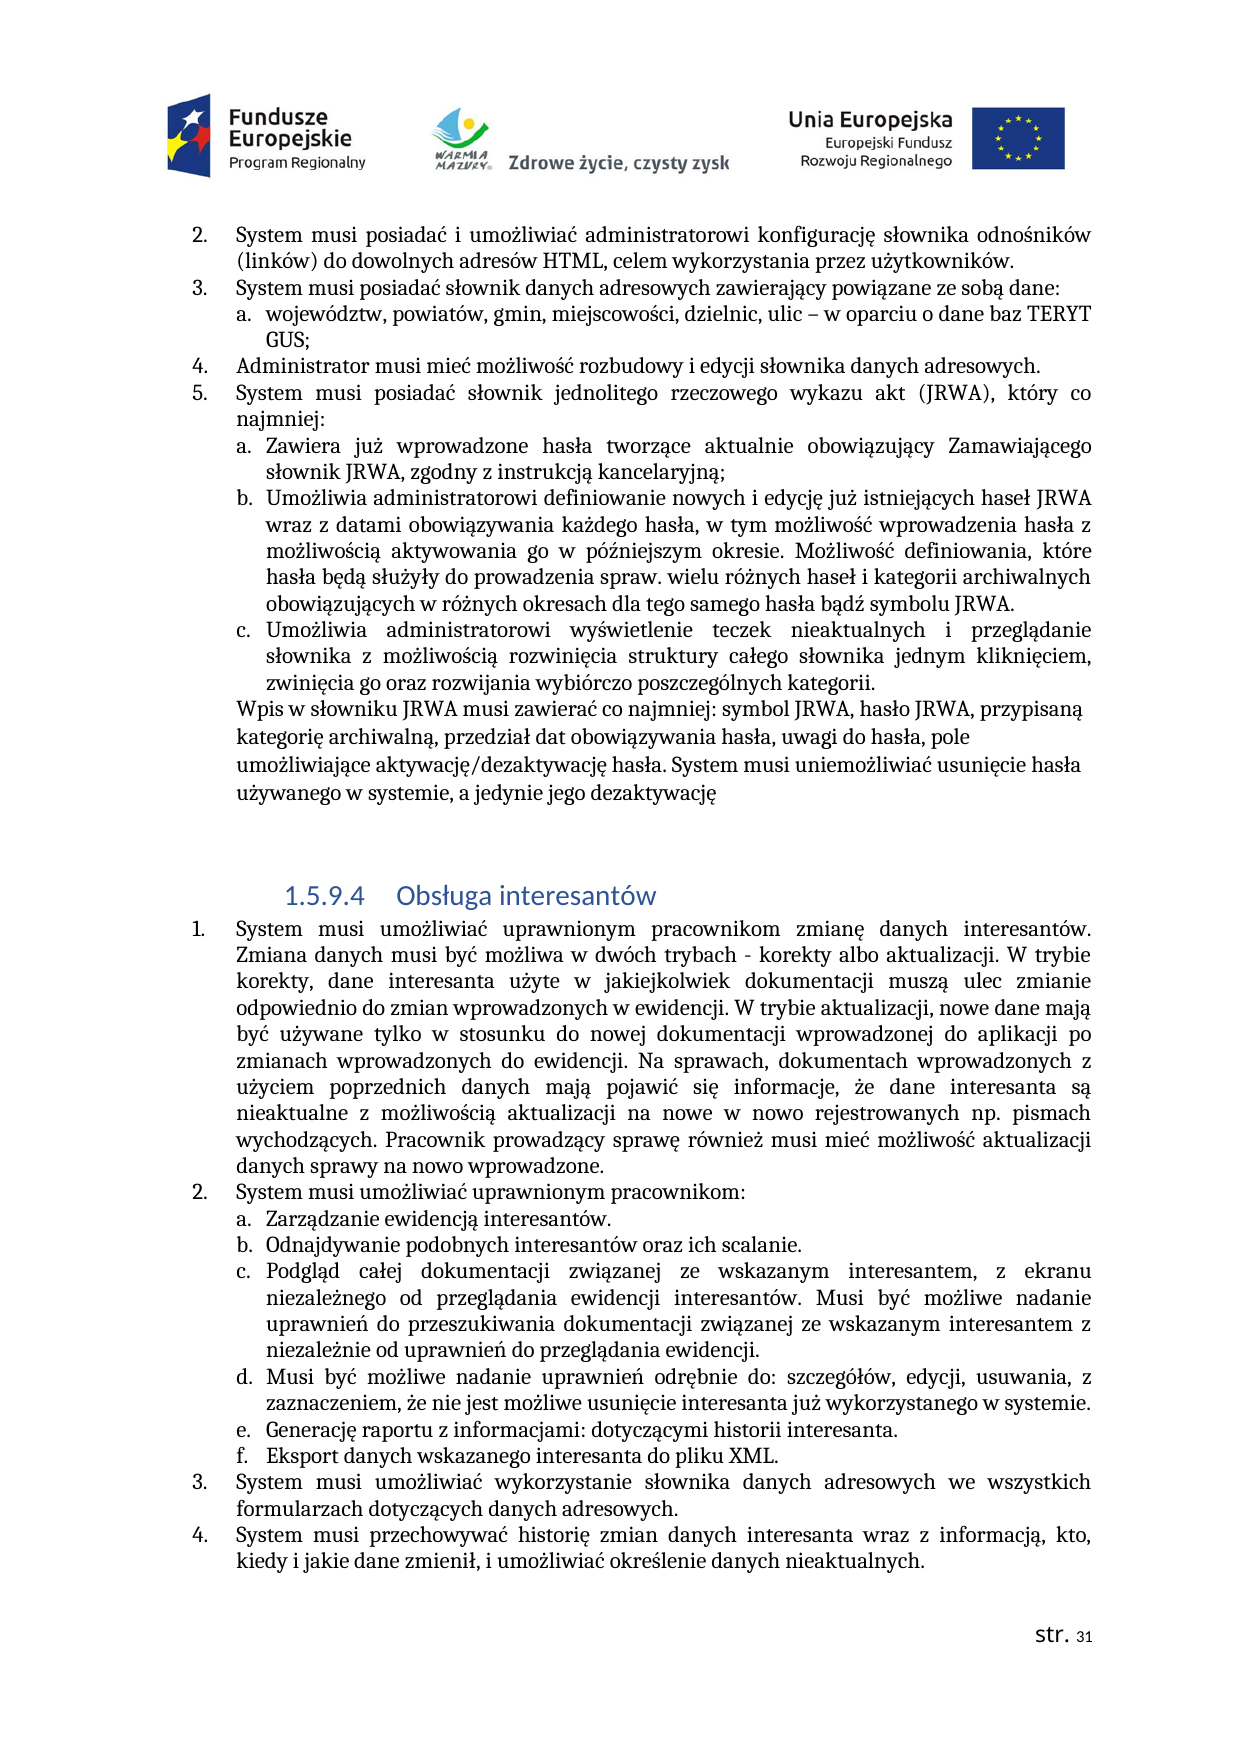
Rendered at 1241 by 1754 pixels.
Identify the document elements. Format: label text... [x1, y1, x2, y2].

list Podgląd całej dokumentacji związanej ze wskazanym interesantem, z ekranu niezależnego od przeglądania ewidencji interesantów. Musi być możliwe nadanie uprawnień do przeszukiwania dokumentacji związanej ze wskazanym interesantem z niezależnie od uprawnień do przeglądania ewidencji. [236, 1258, 1093, 1364]
list System musi umożliwiać uprawnionym pracownikom: [192, 1179, 1093, 1206]
list System musi umożliwiać uprawnionym pracownikom zmianę danych interesantów. Zmiana danych musi być możliwa w dwóch trybach - korekty albo aktualizacji. W trybie korekty, dane interesanta użyte w jakiejkolwiek dokumentacji muszą ulec zmianie odpowiednio do zmian wprowadzonych w ewidencji. W trybie aktualizacji, nowe dane mają być używane tylko w stosunku do nowej dokumentacji wprowadzonej do aplikacji po zmianach wprowadzonych do ewidencji. Na sprawach, dokumentach wprowadzonych z użyciem poprzednich danych mają pojawić się informacje, że dane interesanta są nieaktualne z możliwością aktualizacji na nowe w nowo rejestrowanych np. pismach wychodzących. Pracownik prowadzący sprawę również musi mieć możliwość aktualizacji danych sprawy na nowo wprowadzone. [192, 916, 1093, 1179]
list Umożliwia administratorowi wyświetlenie teczek nieaktualnych i przeglądanie słownika z możliwością rozwinięcia struktury całego słownika jednym kliknięciem, zwinięcia go oraz rozwijania wybiórczo poszczególnych kategorii. [236, 617, 1093, 696]
list System musi posiadać słownik jednolitego rzeczowego wykazu akt (JRWA), który co najmniej: [192, 380, 1093, 432]
list System musi przechowywać historię zmian danych interesanta wraz z informacją, kto, kiedy i jakie dane zmienił, i umożliwiać określenie danych nieaktualnych. [192, 1522, 1093, 1574]
list Odnajdywanie podobnych interesantów oraz ich scalanie. [236, 1232, 1093, 1258]
list Administrator musi mieć możliwość rozbudowy i edycji słownika danych adresowych. [192, 353, 1093, 380]
list System musi posiadać słownik danych adresowych zawierający powiązane ze sobą dane: [192, 274, 1093, 301]
list Generację raportu z informacjami: dotyczącymi historii interesanta. [236, 1416, 1093, 1443]
picture [147, 73, 1085, 198]
list Zarządzanie ewidencją interesantów. [236, 1206, 1093, 1232]
text Wpis w słowniku JRWA musi zawierać co najmniej: symbol JRWA, hasło JRWA, przypisaną kategorię archiwalną, przedział dat obowiązywania hasła, uwagi do hasła, pole umożliwiające aktywację/dezaktywację hasła. System musi uniemożliwiać usunięcie hasła używanego w systemie, a jedynie jego dezaktywację [236, 696, 1093, 806]
list System musi posiadać i umożliwiać administratorowi konfigurację słownika odnośników (linków) do dowolnych adresów HTML, celem wykorzystania przez użytkowników. [192, 222, 1093, 274]
subtitle Obsługa interesantów [283, 877, 1093, 913]
list Eksport danych wskazanego interesanta do pliku XML. [236, 1443, 1093, 1469]
list województw, powiatów, gmin, miejscowości, dzielnic, ulic – w oparciu o dane baz TERYT GUS; [236, 301, 1093, 353]
list Umożliwia administratorowi definiowanie nowych i edycję już istniejących haseł JRWA wraz z datami obowiązywania każdego hasła, w tym możliwość wprowadzenia hasła z możliwością aktywowania go w późniejszym okresie. Możliwość definiowania, które hasła będą służyły do prowadzenia spraw. wielu różnych haseł i kategorii archiwalnych obowiązujących w różnych okresach dla tego samego hasła bądź symbolu JRWA. [236, 485, 1093, 617]
list System musi umożliwiać wykorzystanie słownika danych adresowych we wszystkich formularzach dotyczących danych adresowych. [192, 1469, 1093, 1522]
list Zawiera już wprowadzone hasła tworzące aktualnie obowiązujący Zamawiającego słownik JRWA, zgodny z instrukcją kancelaryjną; [236, 432, 1093, 485]
list Musi być możliwe nadanie uprawnień odrębnie do: szczegółów, edycji, usuwania, z zaznaczeniem, że nie jest możliwe usunięcie interesanta już wykorzystanego w systemie. [236, 1364, 1093, 1416]
